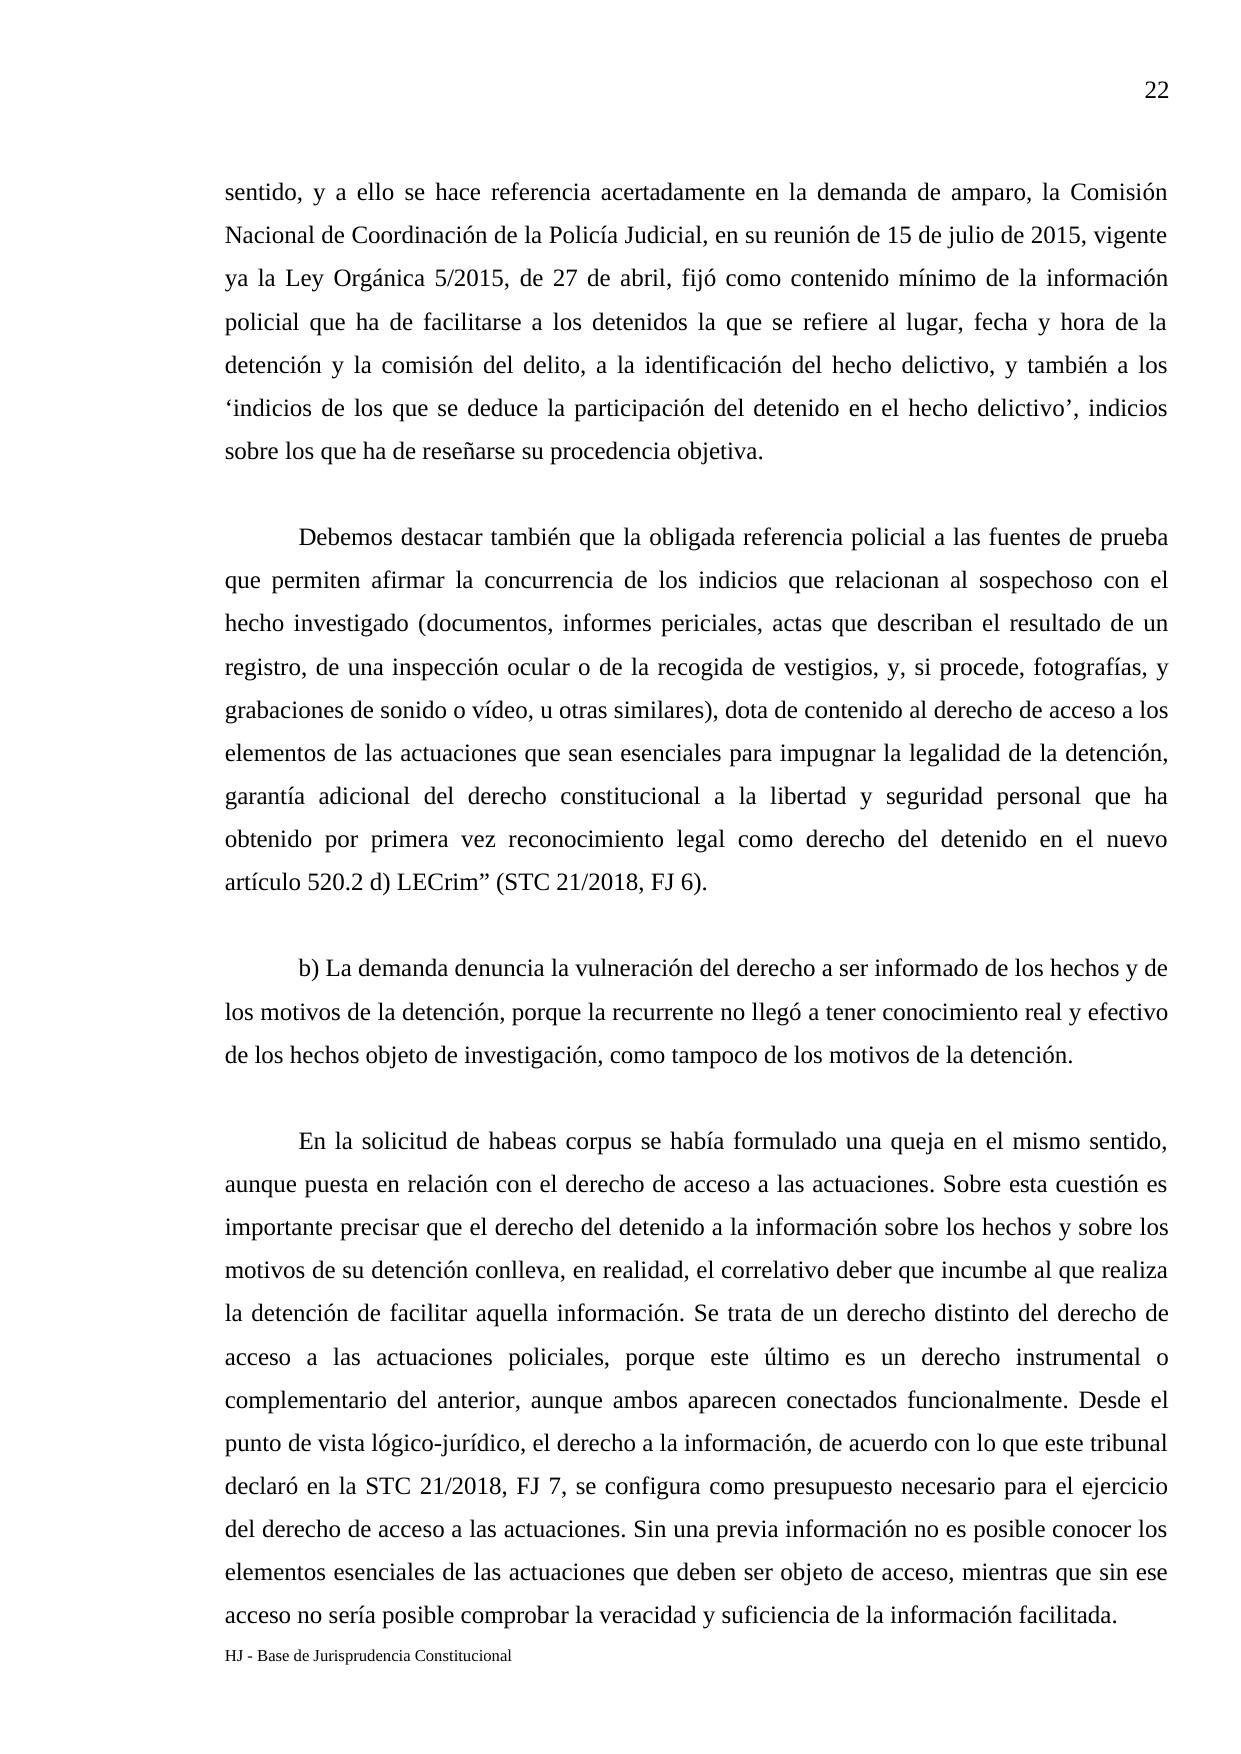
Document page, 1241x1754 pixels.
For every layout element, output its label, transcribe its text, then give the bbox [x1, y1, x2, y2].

text b) La demanda denuncia la vulneración del derecho a ser informado de los hechos y de los motivos de la detención, porque la recurrente no llegó a tener conocimiento real y efectivo de los hechos objeto de investigación, como tampoco de los motivos de la detención. [224, 953, 1169, 1068]
text Debemos destacar también que la obligada referencia policial a las fuentes de prueba que permiten afirmar la concurrencia de los indicios que relacionan al sospechoso con el hecho investigado (documentos, informes periciales, actas que describan el resultado de un registro, de una inspección ocular o de la recogida de vestigios, y, si procede, fotografías, y grabaciones de sonido o vídeo, u otras similares), dota de contenido al derecho de acceso a los elementos de las actuaciones que sean esenciales para impugnar la legalidad de la detención, garantía adicional del derecho constitucional a la libertad y seguridad personal que ha obtenido por primera vez reconocimiento legal como derecho del detenido en el nuevo artículo 520.2 d) LECrim” (STC 21/2018, FJ 6). [224, 522, 1169, 896]
text En la solicitud de habeas corpus se había formulado una queja en el mismo sentido, aunque puesta en relación con el derecho de acceso a las actuaciones. Sobre esta cuestión es importante precisar que el derecho del detenido a la información sobre los hechos y sobre los motivos de su detención conlleva, en realidad, el correlativo deber que incumbe al que realiza la detención de facilitar aquella información. Se trata de un derecho distinto del derecho de acceso a las actuaciones policiales, porque este último es un derecho instrumental o complementario del anterior, aunque ambos aparecen conectados funcionalmente. Desde el punto de vista lógico-jurídico, el derecho a la información, de acuerdo con lo que este tribunal declaró en la STC 21/2018, FJ 7, se configura como presupuesto necesario para el ejercicio del derecho de acceso a las actuaciones. Sin una previa información no es posible conocer los elementos esenciales de las actuaciones que deben ser objeto de acceso, mientras que sin ese acceso no sería posible comprobar la veracidad y suficiencia de la información facilitada. [224, 1126, 1169, 1629]
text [224, 177, 1169, 465]
